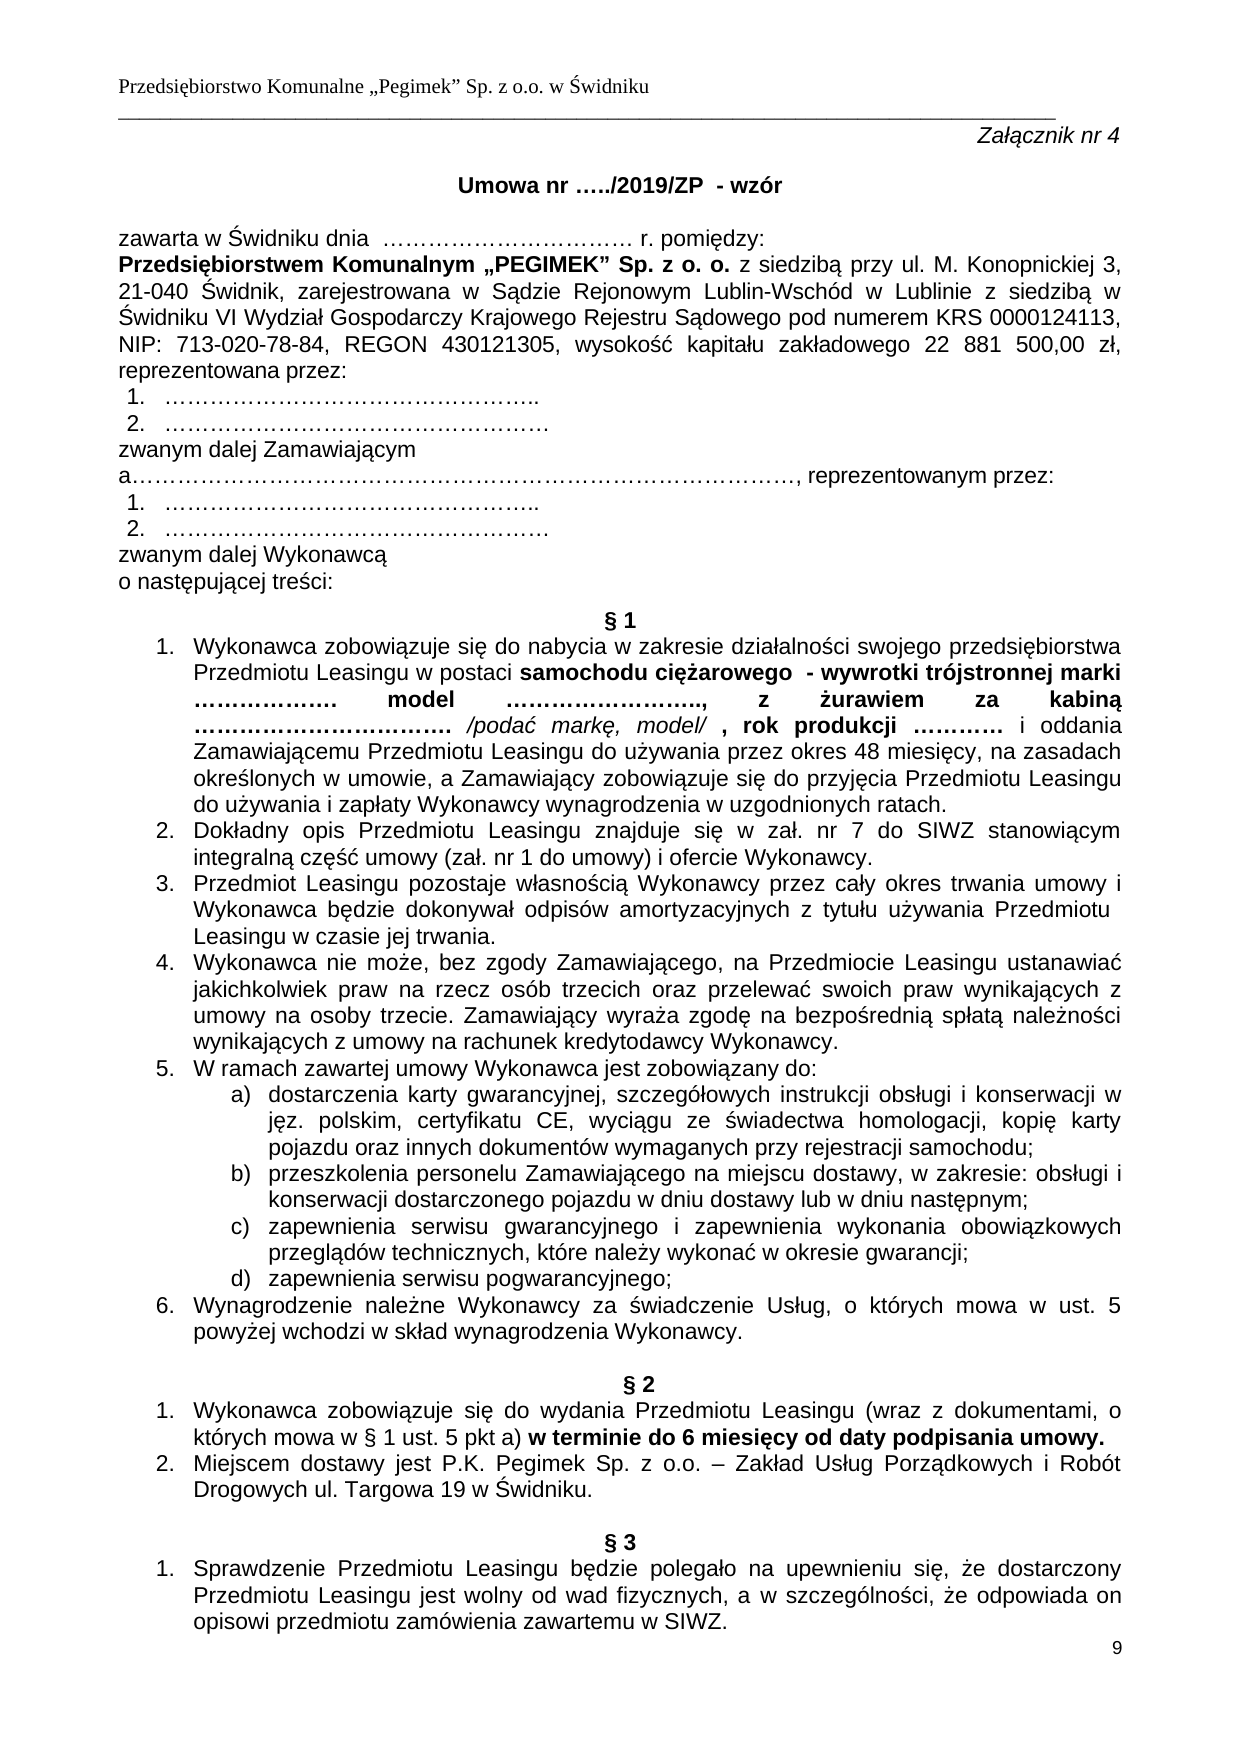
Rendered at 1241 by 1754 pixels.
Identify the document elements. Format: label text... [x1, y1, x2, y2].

list zapewnienia serwisu gwarancyjnego i zapewnienia wykonania obowiązkowych przeglądów technicznych, które należy wykonać w okresie gwarancji; [231, 1213, 1122, 1265]
text § 3 [118, 1529, 1122, 1555]
subtitle Umowa nr …../2019/ZP - wzór [118, 172, 1122, 199]
text a……………………………………………………………………………, reprezentowanym przez: [118, 462, 1122, 489]
text Przedsiębiorstwem Komunalnym „PEGIMEK” Sp. z o. o. z siedzibą przy ul. M. Konopnickiej 3, 21-040 Świdnik, zarejestrowana w Sądzie Rejonowym Lublin-Wschód w Lublinie z siedzibą w Świdniku VI Wydział Gospodarczy Krajowego Rejestru Sądowego pod numerem KRS 0000124113, NIP: 713-020-78-84, REGON 430121305, wysokość kapitału zakładowego 22 881 500,00 zł, reprezentowana przez: [118, 251, 1122, 383]
title Załącznik nr 4 [339, 122, 1122, 148]
list przeszkolenia personelu Zamawiającego na miejscu dostawy, w zakresie: obsługi i konserwacji dostarczonego pojazdu w dniu dostawy lub w dniu następnym; [231, 1160, 1122, 1213]
list Wykonawca zobowiązuje się do nabycia w zakresie działalności swojego przedsiębiorstwa Przedmiotu Leasingu w postaci samochodu ciężarowego - wywrotki trójstronnej marki ………………. model …………………….., z żurawiem za kabiną ……………………………. /podać markę, model/ , rok produkcji ………… i oddania Zamawiającemu Przedmiotu Leasingu do używania przez okres 48 miesięcy, na zasadach określonych w umowie, a Zamawiający zobowiązuje się do przyjęcia Przedmiotu Leasingu do używania i zapłaty Wykonawcy wynagrodzenia w uzgodnionych ratach. [156, 633, 1122, 817]
list Wykonawca zobowiązuje się do wydania Przedmiotu Leasingu (wraz z dokumentami, o których mowa w § 1 ust. 5 pkt a) w terminie do 6 miesięcy od daty podpisania umowy. [156, 1397, 1122, 1450]
list Przedmiot Leasingu pozostaje własnością Wykonawcy przez cały okres trwania umowy i Wykonawca będzie dokonywał odpisów amortyzacyjnych z tytułu używania Przedmiotu Leasingu w czasie jej trwania. [156, 870, 1122, 949]
list Sprawdzenie Przedmiotu Leasingu będzie polegało na upewnieniu się, że dostarczony Przedmiotu Leasingu jest wolny od wad fizycznych, a w szczególności, że odpowiada on opisowi przedmiotu zamówienia zawartemu w SIWZ. [156, 1555, 1122, 1634]
list Wykonawca nie może, bez zgody Zamawiającego, na Przedmiocie Leasingu ustanawiać jakichkolwiek praw na rzecz osób trzecich oraz przelewać swoich praw wynikających z umowy na osoby trzecie. Zamawiający wyraża zgodę na bezpośrednią spłatą należności wynikających z umowy na rachunek kredytodawcy Wykonawcy. [156, 949, 1122, 1054]
list Miejscem dostawy jest P.K. Pegimek Sp. z o.o. – Zakład Usług Porządkowych i Robót Drogowych ul. Targowa 19 w Świdniku. [156, 1450, 1122, 1503]
text § 2 [156, 1371, 1122, 1397]
list dostarczenia karty gwarancyjnej, szczegółowych instrukcji obsługi i konserwacji w jęz. polskim, certyfikatu CE, wyciągu ze świadectwa homologacji, kopię karty pojazdu oraz innych dokumentów wymaganych przy rejestracji samochodu; [231, 1081, 1122, 1160]
list zapewnienia serwisu pogwarancyjnego; [231, 1265, 1122, 1292]
list ………………………………………….. [126, 383, 1122, 409]
list ………………………………………….. [126, 489, 1122, 515]
list …………………………………………… [126, 515, 1122, 541]
list Wynagrodzenie należne Wykonawcy za świadczenie Usług, o których mowa w ust. 5 powyżej wchodzi w skład wynagrodzenia Wykonawcy. [156, 1292, 1122, 1344]
text zwanym dalej Wykonawcą [118, 541, 1122, 568]
list …………………………………………… [126, 409, 1122, 436]
list Dokładny opis Przedmiotu Leasingu znajduje się w zał. nr 7 do SIWZ stanowiącym integralną część umowy (zał. nr 1 do umowy) i ofercie Wykonawcy. [156, 817, 1122, 870]
text § 1 [118, 607, 1122, 633]
text zwanym dalej Zamawiającym [118, 436, 1122, 462]
text o następującej treści: [118, 568, 1122, 594]
list W ramach zawartej umowy Wykonawca jest zobowiązany do: [156, 1054, 1122, 1081]
text zawarta w Świdniku dnia …………………………… r. pomiędzy: [118, 225, 1122, 251]
